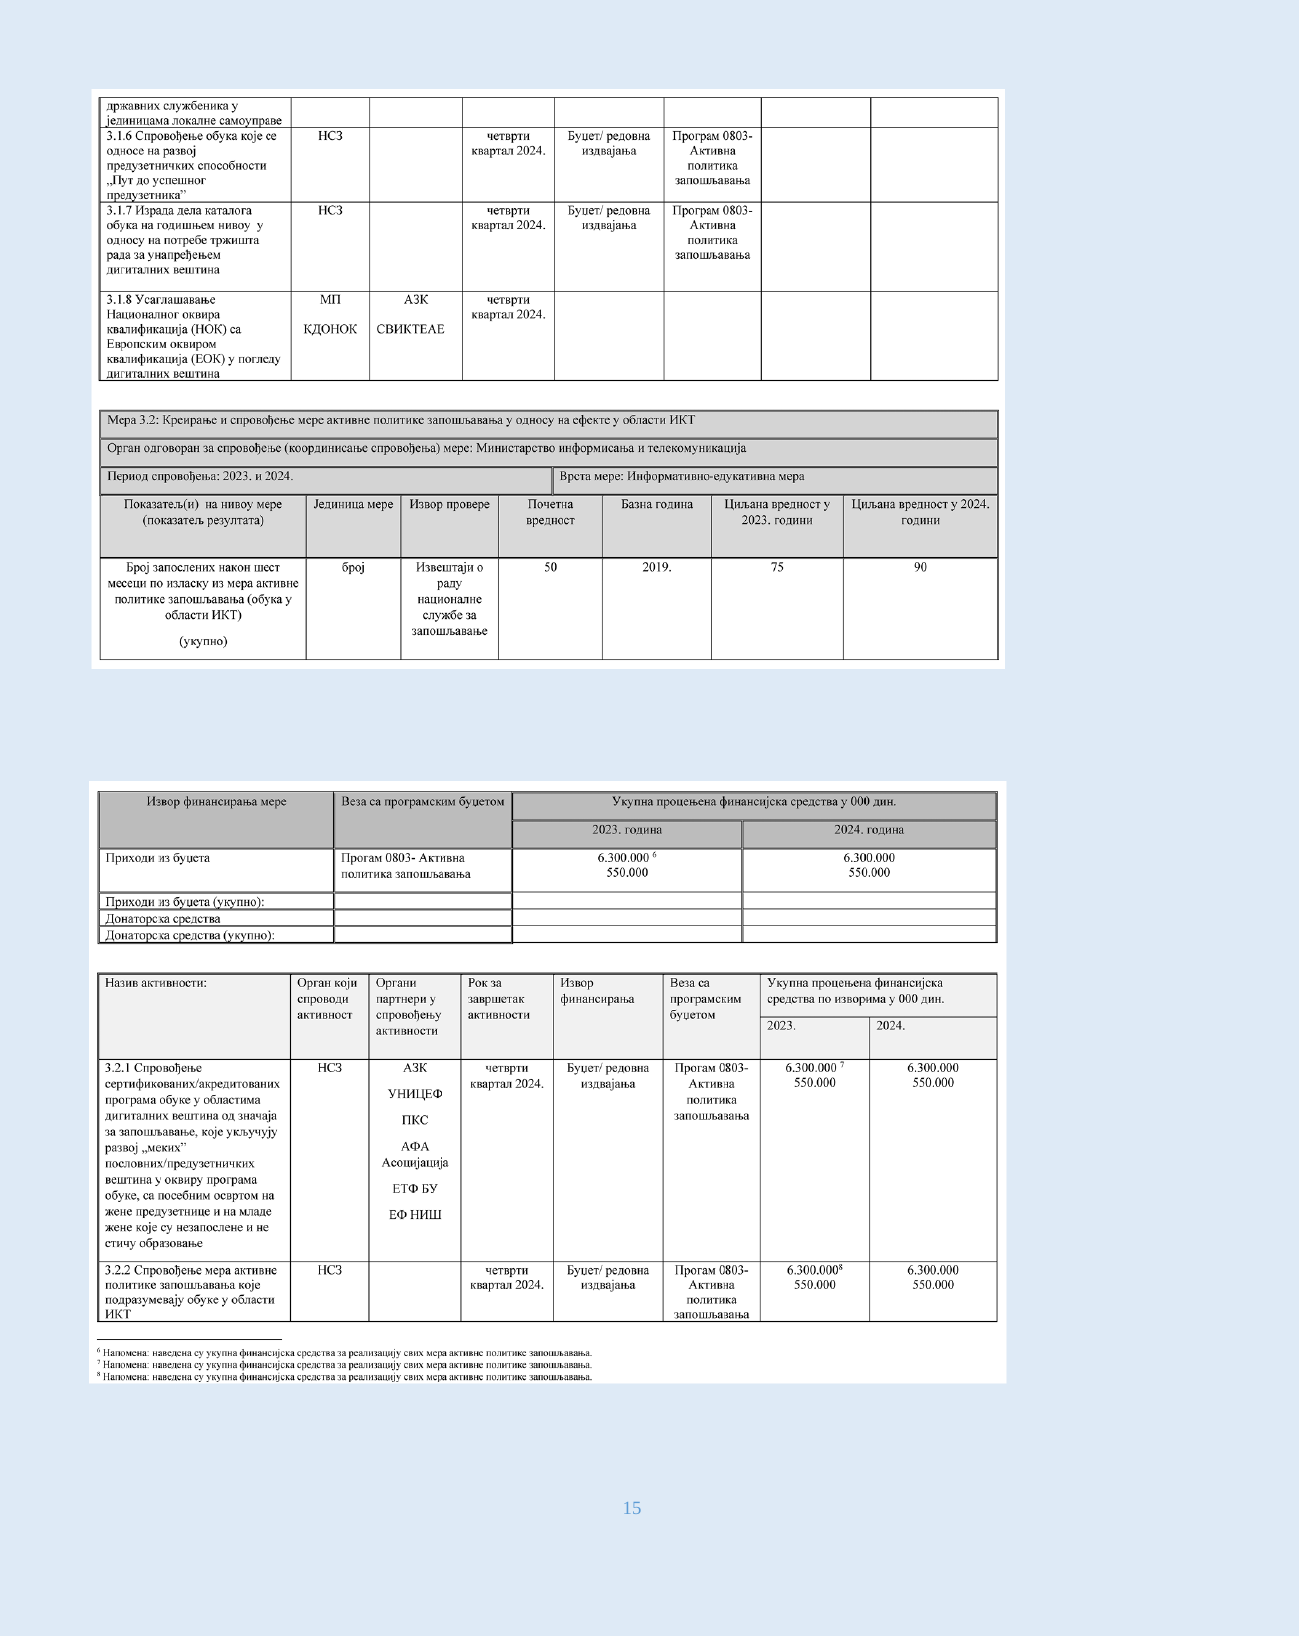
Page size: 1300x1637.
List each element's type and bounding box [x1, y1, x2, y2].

picture [77, 44, 1018, 714]
picture [77, 747, 1018, 1417]
